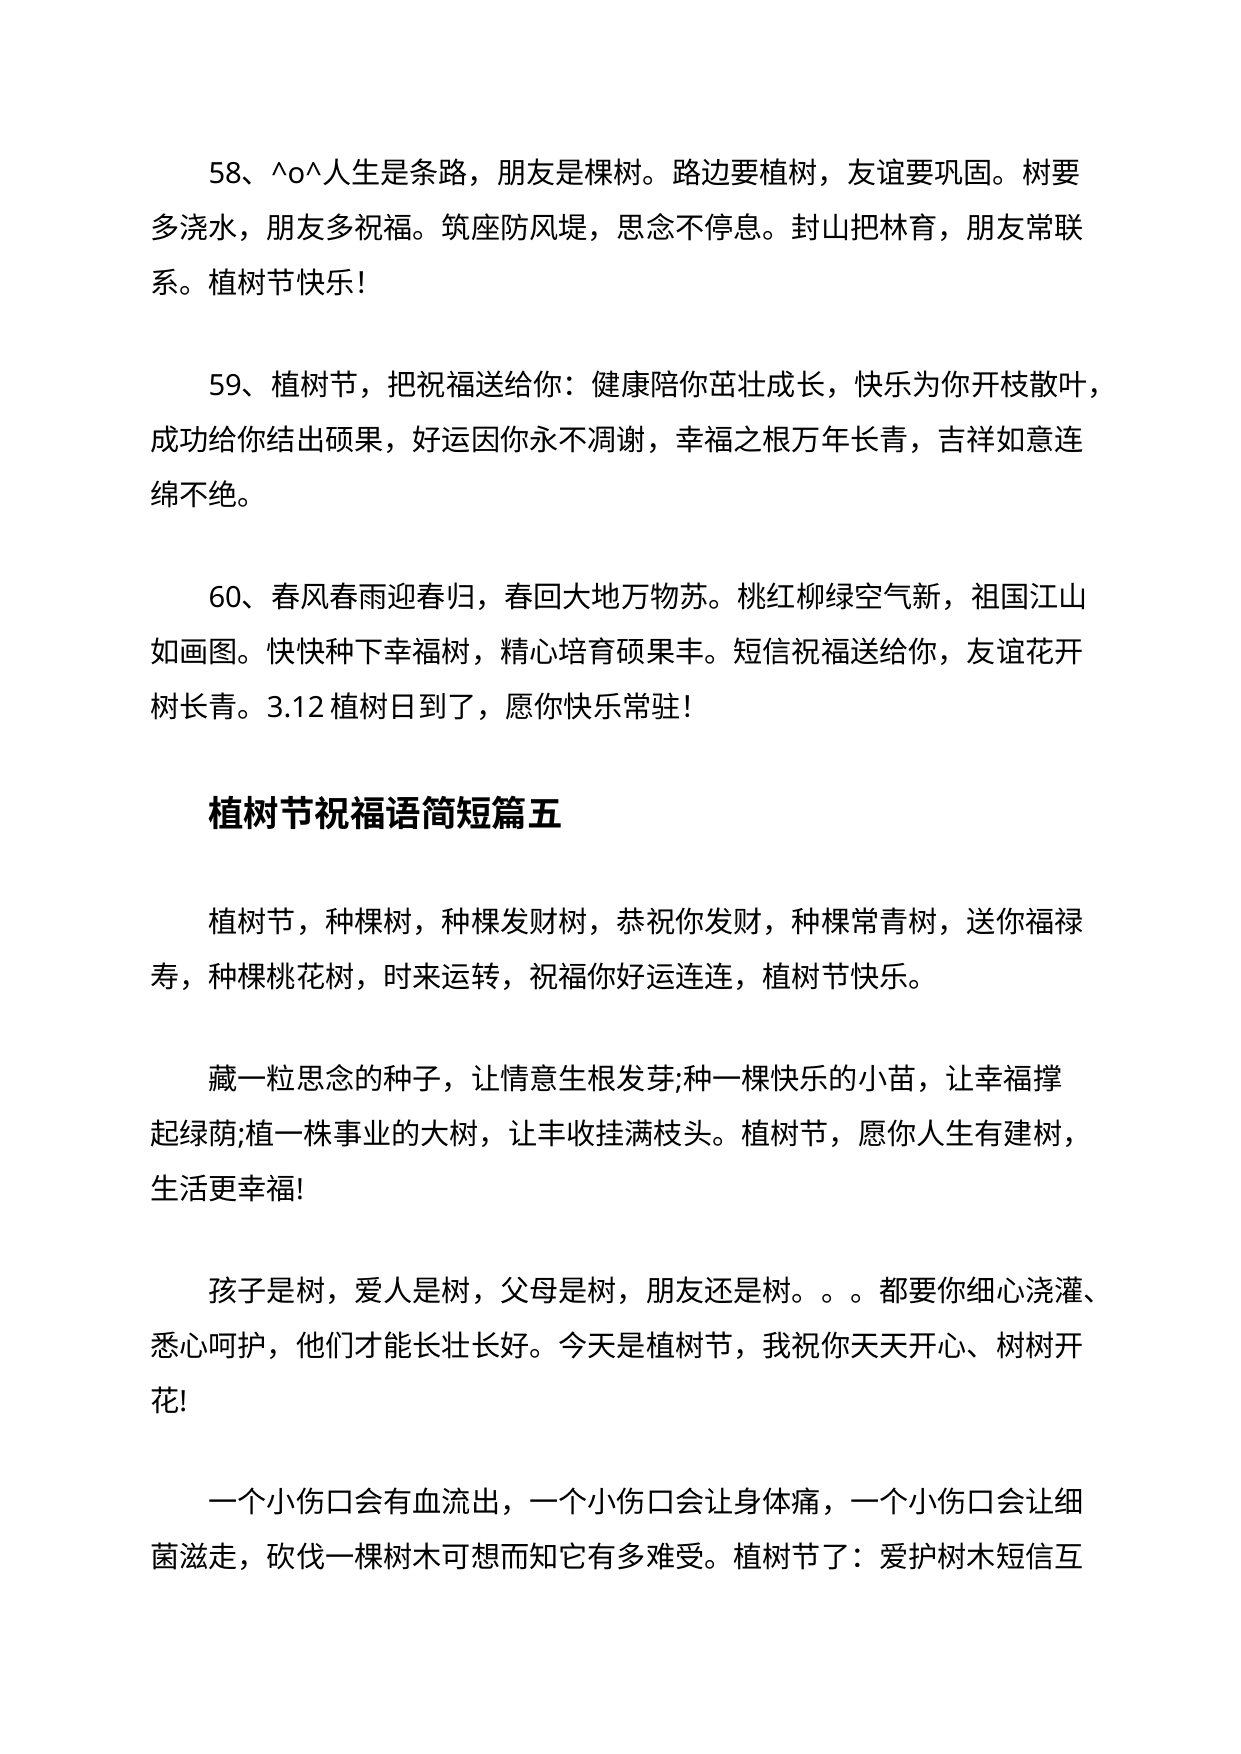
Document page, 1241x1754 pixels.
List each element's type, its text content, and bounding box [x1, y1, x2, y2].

text 59、植树节，把祝福送给你：健康陪你茁壮成长，快乐为你开枝散叶，成功给你结出硕果，好运因你永不凋谢，幸福之根万年长青，吉祥如意连绵不绝。 [150, 362, 1090, 514]
text 60、春风春雨迎春归，春回大地万物苏。桃红柳绿空气新，祖国江山如画图。快快种下幸福树，精心培育硕果丰。短信祝福送给你，友谊花开树长青。3.12植树日到了，愿你快乐常驻！ [150, 573, 1090, 726]
text 植树节，种棵树，种棵发财树，恭祝你发财，种棵常青树，送你福禄寿，种棵桃花树，时来运转，祝福你好运连连，植树节快乐。 [150, 899, 1090, 996]
text 植树节祝福语简短篇五 [150, 785, 1090, 836]
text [150, 1479, 1090, 1576]
text 藏一粒思念的种子，让情意生根发芽;种一棵快乐的小苗，让幸福撑起绿荫;植一株事业的大树，让丰收挂满枝头。植树节，愿你人生有建树，生活更幸福! [150, 1055, 1090, 1208]
text 孩子是树，爱人是树，父母是树，朋友还是树。。。都要你细心浇灌、悉心呵护，他们才能长壮长好。今天是植树节，我祝你天天开心、树树开花! [150, 1267, 1090, 1419]
text 58、^o^人生是条路，朋友是棵树。路边要植树，友谊要巩固。树要多浇水，朋友多祝福。筑座防风堤，思念不停息。封山把林育，朋友常联系。植树节快乐！ [150, 150, 1090, 302]
